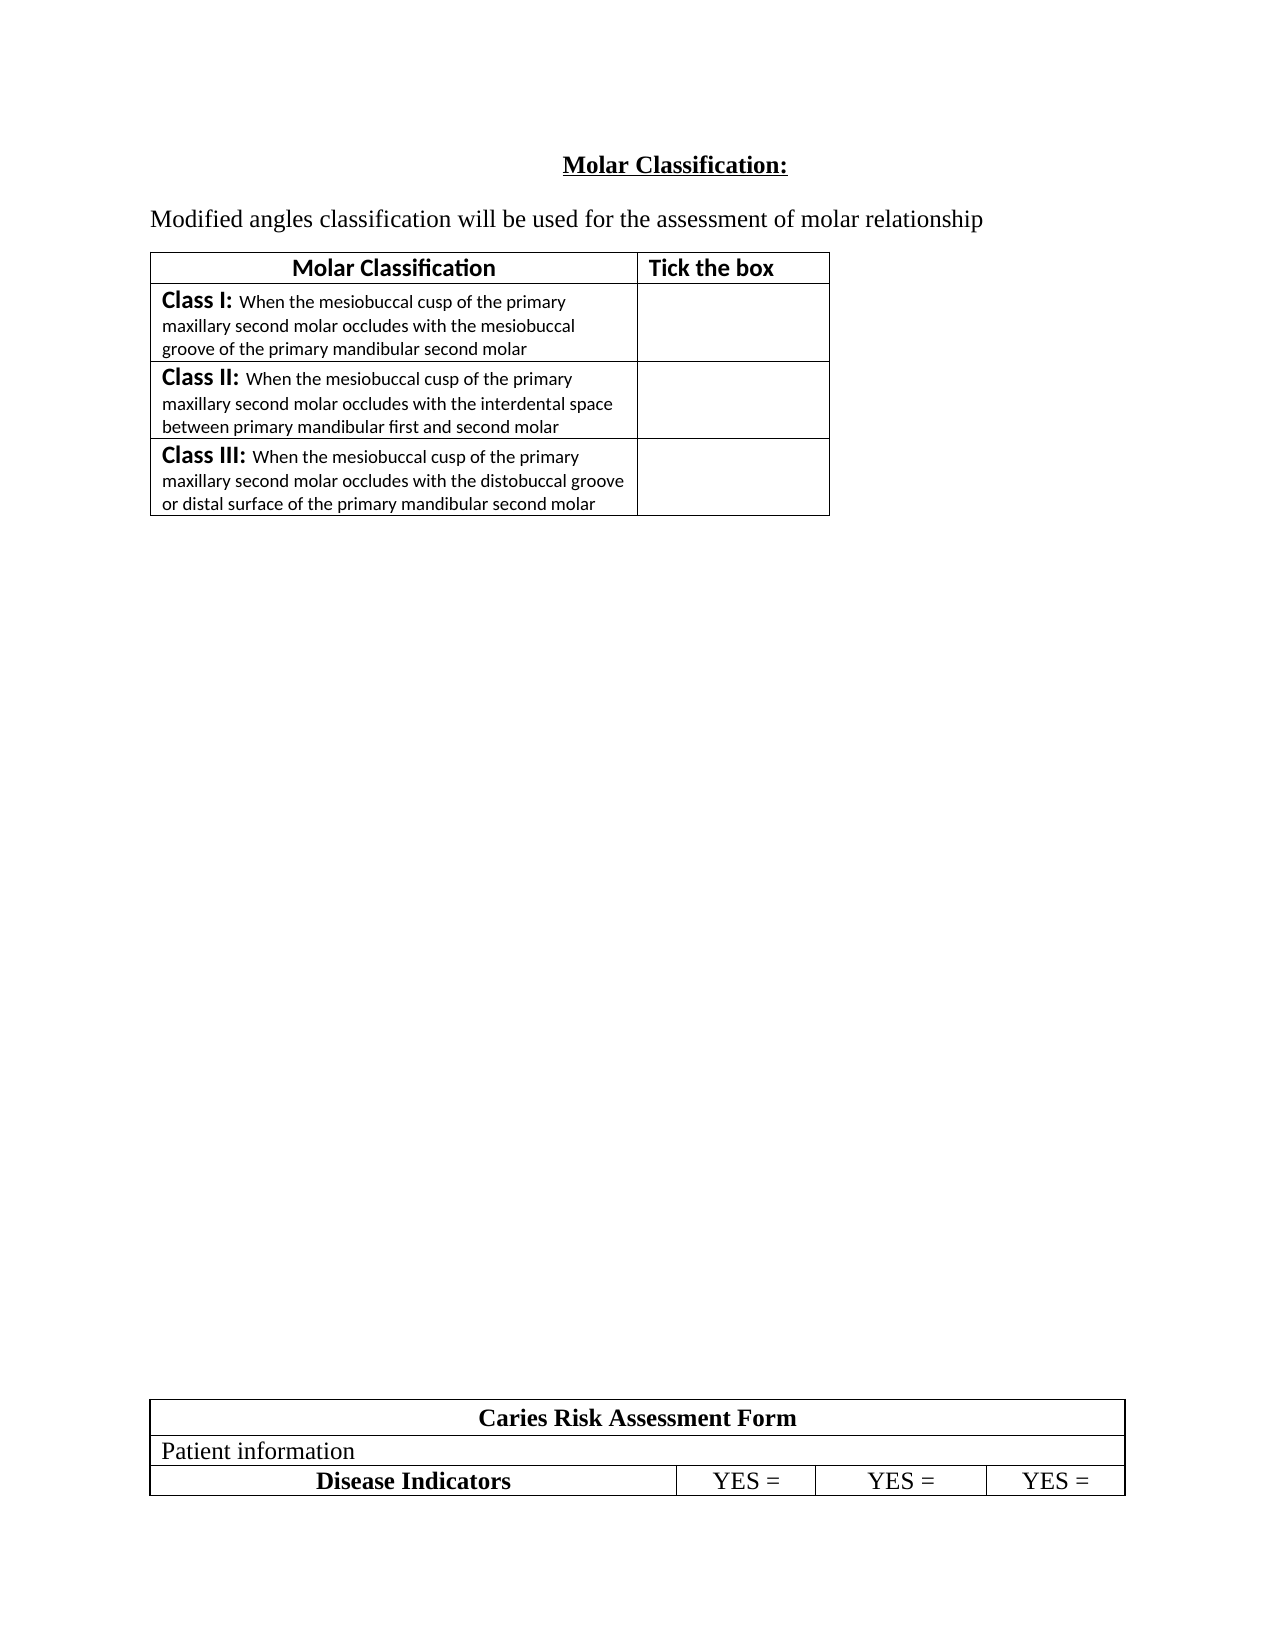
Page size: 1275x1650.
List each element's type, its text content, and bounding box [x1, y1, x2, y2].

table_cell [638, 362, 829, 438]
table_cell [638, 284, 829, 361]
table_cell [638, 439, 829, 515]
table_cell Disease Indicators [151, 1466, 676, 1494]
table_cell Patient information [151, 1436, 1124, 1465]
table_header Tick the box [638, 253, 829, 283]
table_cell YES = CIRCLE [677, 1466, 815, 1494]
table_cell YES = CIRCLE [987, 1466, 1124, 1494]
text Modified angles classification will be used for the assessment of molar relationship [150, 204, 1125, 233]
table_cell Class III: When the mesiobuccal cusp of the primary maxillary second molar occludes with the distobuccal groove or distal surface of the primary mandibular second molar [151, 439, 637, 515]
table_header Caries Risk Assessment Form [151, 1400, 1124, 1435]
table_cell Class I: When the mesiobuccal cusp of the primary maxillary second molar occludes with the mesiobuccal groove of the primary mandibular second molar [151, 284, 637, 361]
table_cell YES = CIRCLE [816, 1466, 986, 1494]
list Molar Classification: [225, 150, 1125, 179]
table_header Molar Classification [151, 253, 637, 283]
table_cell Class II: When the mesiobuccal cusp of the primary maxillary second molar occludes with the interdental space between primary mandibular first and second molar [151, 362, 637, 438]
